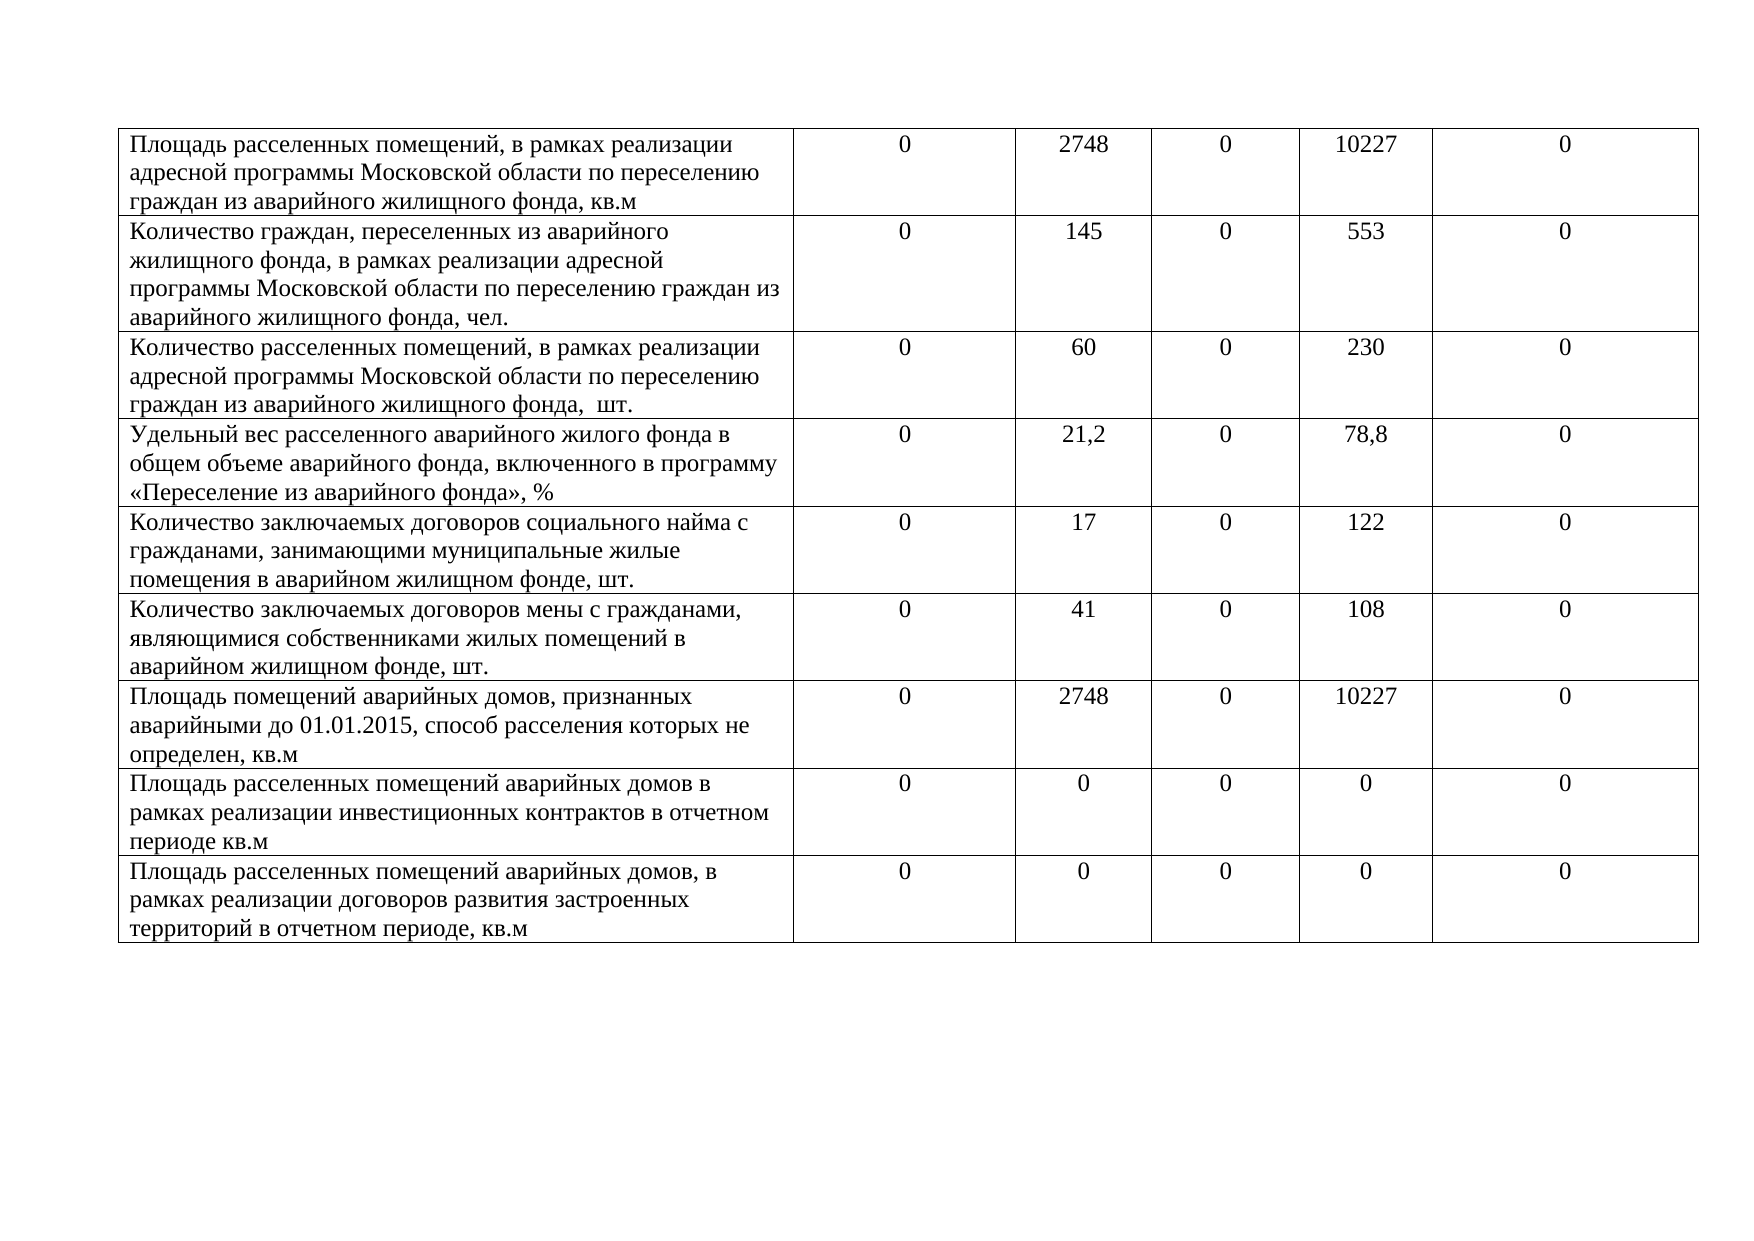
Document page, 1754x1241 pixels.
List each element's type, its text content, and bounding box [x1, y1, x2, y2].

table_cell 122 [1300, 507, 1432, 593]
table_cell Количество расселенных помещений, в рамках реализации адресной программы Московской области по переселению граждан из аварийного жилищного фонда, шт. [119, 332, 793, 418]
table_cell 0 [1300, 769, 1432, 855]
table_cell 0 [1152, 681, 1299, 767]
table_cell 17 [1016, 507, 1151, 593]
table_cell 230 [1300, 332, 1432, 418]
table_cell 0 [1433, 419, 1698, 506]
table_cell 0 [794, 856, 1015, 942]
table_cell 0 [1433, 507, 1698, 593]
table_cell 0 [794, 332, 1015, 418]
table_cell 0 [1433, 769, 1698, 855]
table_cell 2748 [1016, 129, 1151, 215]
table_cell 10227 [1300, 681, 1432, 767]
table_cell Площадь расселенных помещений аварийных домов в рамках реализации инвестиционных контрактов в отчетном периоде кв.м [119, 769, 793, 855]
table_cell 0 [1016, 856, 1151, 942]
table_cell 0 [794, 769, 1015, 855]
table_cell 10227 [1300, 129, 1432, 215]
table_cell 0 [1300, 856, 1432, 942]
table_cell 0 [794, 129, 1015, 215]
table_cell 0 [794, 216, 1015, 331]
table_cell 0 [794, 507, 1015, 593]
table_cell Площадь помещений аварийных домов, признанных аварийными до 01.01.2015, способ расселения которых не определен, кв.м [119, 681, 793, 767]
table_cell 553 [1300, 216, 1432, 331]
table_cell 0 [1433, 332, 1698, 418]
table_cell Количество граждан, переселенных из аварийного жилищного фонда, в рамках реализации адресной программы Московской области по переселению граждан из аварийного жилищного фонда, чел. [119, 216, 793, 331]
table_cell 108 [1300, 594, 1432, 680]
table_cell Количество заключаемых договоров мены с гражданами, являющимися собственниками жилых помещений в аварийном жилищном фонде, шт. [119, 594, 793, 680]
table_cell 0 [1152, 769, 1299, 855]
table_cell 0 [1152, 129, 1299, 215]
table_cell 78,8 [1300, 419, 1432, 506]
table_cell 60 [1016, 332, 1151, 418]
table_cell 0 [1152, 856, 1299, 942]
table_cell 0 [1152, 332, 1299, 418]
table_cell 0 [1016, 769, 1151, 855]
table_cell 21,2 [1016, 419, 1151, 506]
table_cell 0 [1433, 856, 1698, 942]
table_cell 0 [1433, 681, 1698, 767]
table_cell 0 [1152, 507, 1299, 593]
table_cell 0 [1433, 129, 1698, 215]
table_cell Количество заключаемых договоров социального найма с гражданами, занимающими муниципальные жилые помещения в аварийном жилищном фонде, шт. [119, 507, 793, 593]
table_cell 145 [1016, 216, 1151, 331]
table_cell 0 [1433, 216, 1698, 331]
table_cell 0 [1433, 594, 1698, 680]
table_cell 0 [794, 681, 1015, 767]
table_cell 41 [1016, 594, 1151, 680]
table_cell Удельный вес расселенного аварийного жилого фонда в общем объеме аварийного фонда, включенного в программу «Переселение из аварийного фонда», % [119, 419, 793, 506]
table_cell 0 [1152, 594, 1299, 680]
table_cell 0 [794, 419, 1015, 506]
table_cell 2748 [1016, 681, 1151, 767]
table_cell Площадь расселенных помещений аварийных домов, в рамках реализации договоров развития застроенных территорий в отчетном периоде, кв.м [119, 856, 793, 942]
table_cell 0 [1152, 216, 1299, 331]
table_cell Площадь расселенных помещений, в рамках реализации адресной программы Московской области по переселению граждан из аварийного жилищного фонда, кв.м [119, 129, 793, 215]
table_cell 0 [1152, 419, 1299, 506]
table_cell 0 [794, 594, 1015, 680]
